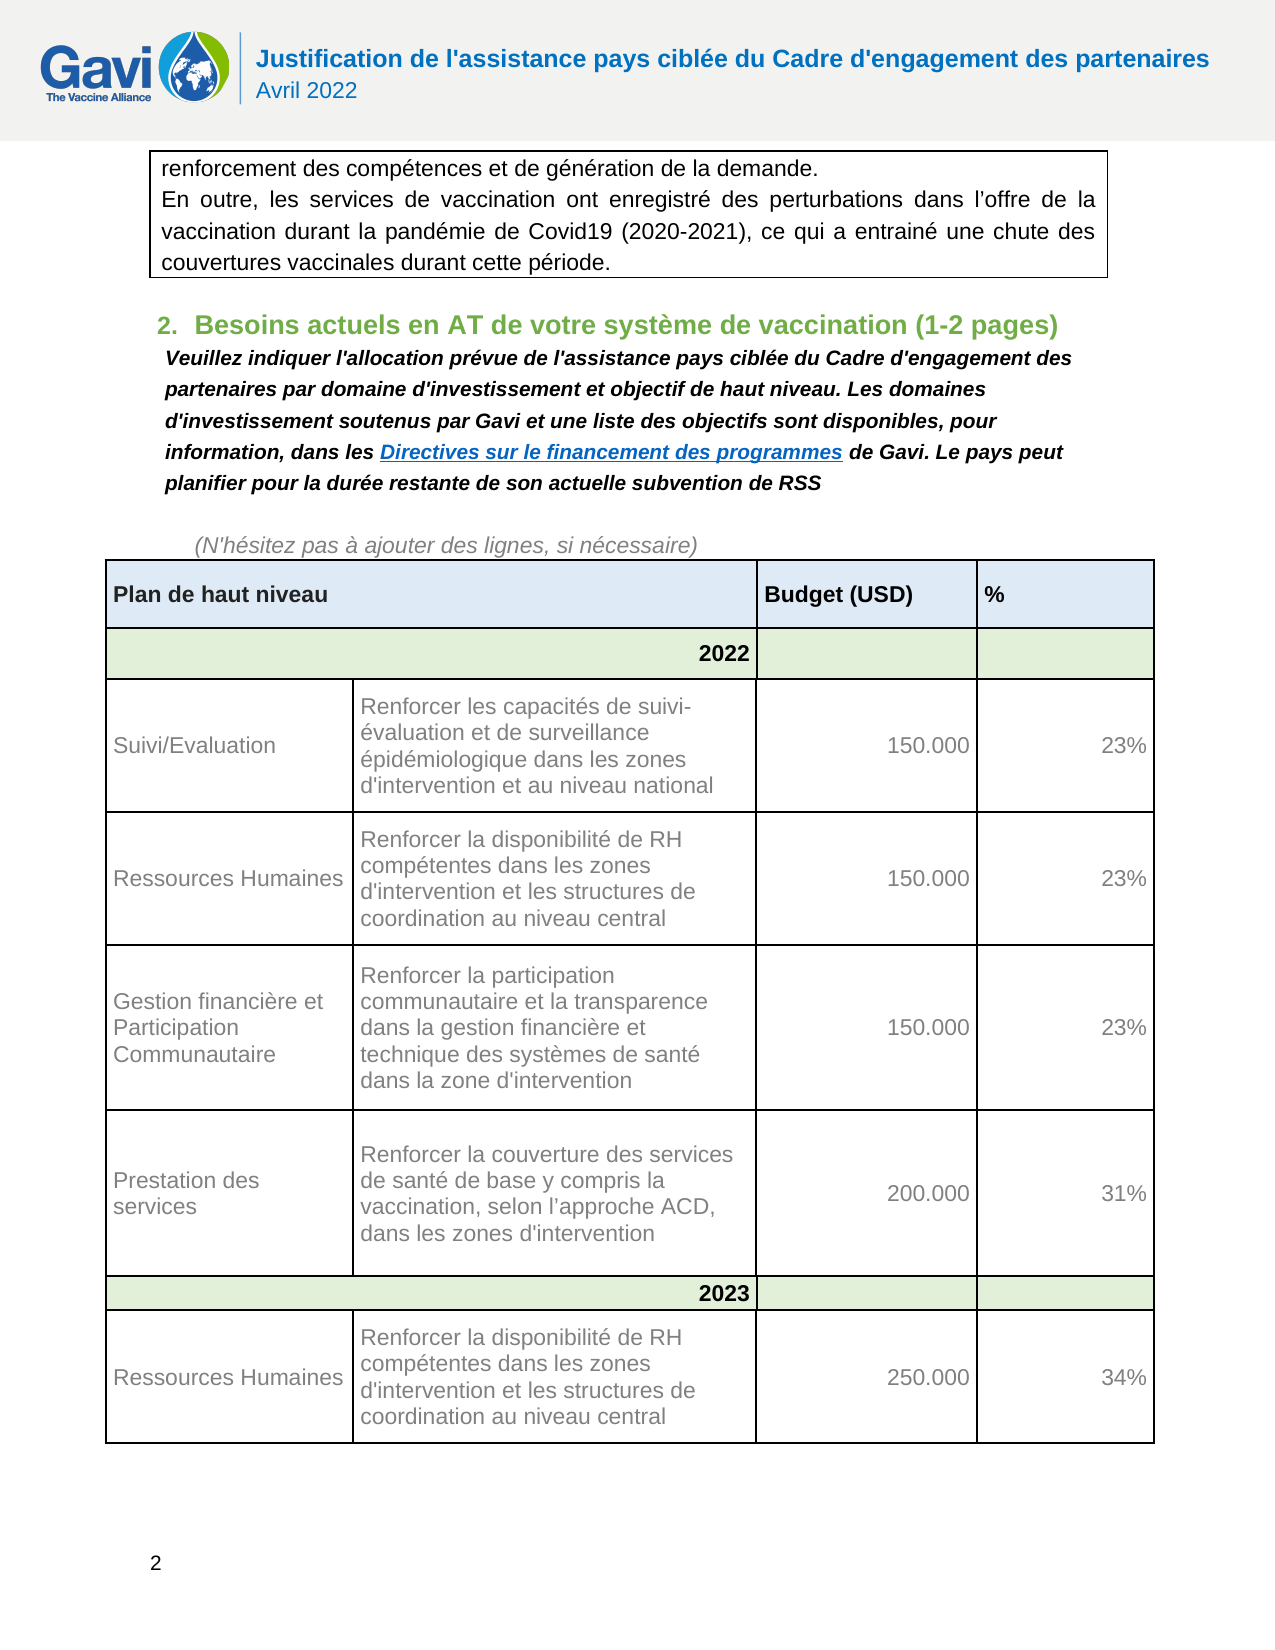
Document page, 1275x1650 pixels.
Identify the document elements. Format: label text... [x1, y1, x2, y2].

table_cell 34% [978, 1311, 1153, 1442]
table_cell 31% [978, 1111, 1153, 1275]
table_cell [758, 629, 976, 678]
table_cell [978, 1277, 1153, 1309]
table_cell [978, 629, 1153, 678]
table_cell 2022 [107, 629, 756, 678]
picture [37, 31, 232, 104]
table_cell 200.000 [757, 1111, 976, 1275]
table_cell 150.000 [757, 680, 976, 811]
table_cell [758, 1277, 976, 1309]
table_header Budget (USD) [758, 561, 976, 627]
table_cell 150.000 [757, 946, 976, 1109]
table_cell Suivi/Evaluation [107, 680, 352, 811]
table_cell Ressources Humaines [107, 813, 352, 944]
table_cell Renforcer la disponibilité de RH compétentes dans les zones d'intervention et les structures de coordination au niveau central [354, 813, 755, 944]
table_cell 23% [978, 813, 1153, 944]
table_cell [151, 152, 1107, 277]
table_cell Ressources Humaines [107, 1311, 352, 1442]
table_cell 250.000 [757, 1311, 976, 1442]
table_header Plan de haut niveau [107, 561, 756, 627]
table_cell Renforcer la disponibilité de RH compétentes dans les zones d'intervention et les structures de coordination au niveau central [354, 1311, 755, 1442]
table_cell Gestion financière et Participation Communautaire [107, 946, 352, 1109]
table_cell Prestation des services [107, 1111, 352, 1275]
table_cell 2023 [107, 1277, 756, 1309]
table_cell 150.000 [757, 813, 976, 944]
table_cell Renforcer les capacités de suivi-évaluation et de surveillance épidémiologique dans les zones d'intervention et au niveau national [354, 680, 755, 811]
table_cell 23% [978, 946, 1153, 1109]
list Veuillez indiquer l'allocation prévue de l'assistance pays ciblée du Cadre d'engagement des partenaires par domaine d'investissement et objectif de haut niveau. Les domaines d'investissement soutenus par Gavi et une liste des objectifs sont disponibles, pour information, dans les Directives sur le financement des programmes de Gavi. Le pays peut planifier pour la durée restante de son actuelle subvention de RSS [165, 341, 1107, 497]
table_cell Renforcer la participation communautaire et la transparence dans la gestion financière et technique des systèmes de santé dans la zone d'intervention [354, 946, 755, 1109]
table_cell 23% [978, 680, 1153, 811]
list (N'hésitez pas à ajouter des lignes, si nécessaire) [194, 528, 1107, 559]
table_cell Renforcer la couverture des services de santé de base y compris la vaccination, selon l’approche ACD, dans les zones d'intervention [354, 1111, 755, 1275]
table_header % [978, 561, 1153, 627]
list Besoins actuels en AT de votre système de vaccination (1-2 pages) [157, 309, 1107, 341]
